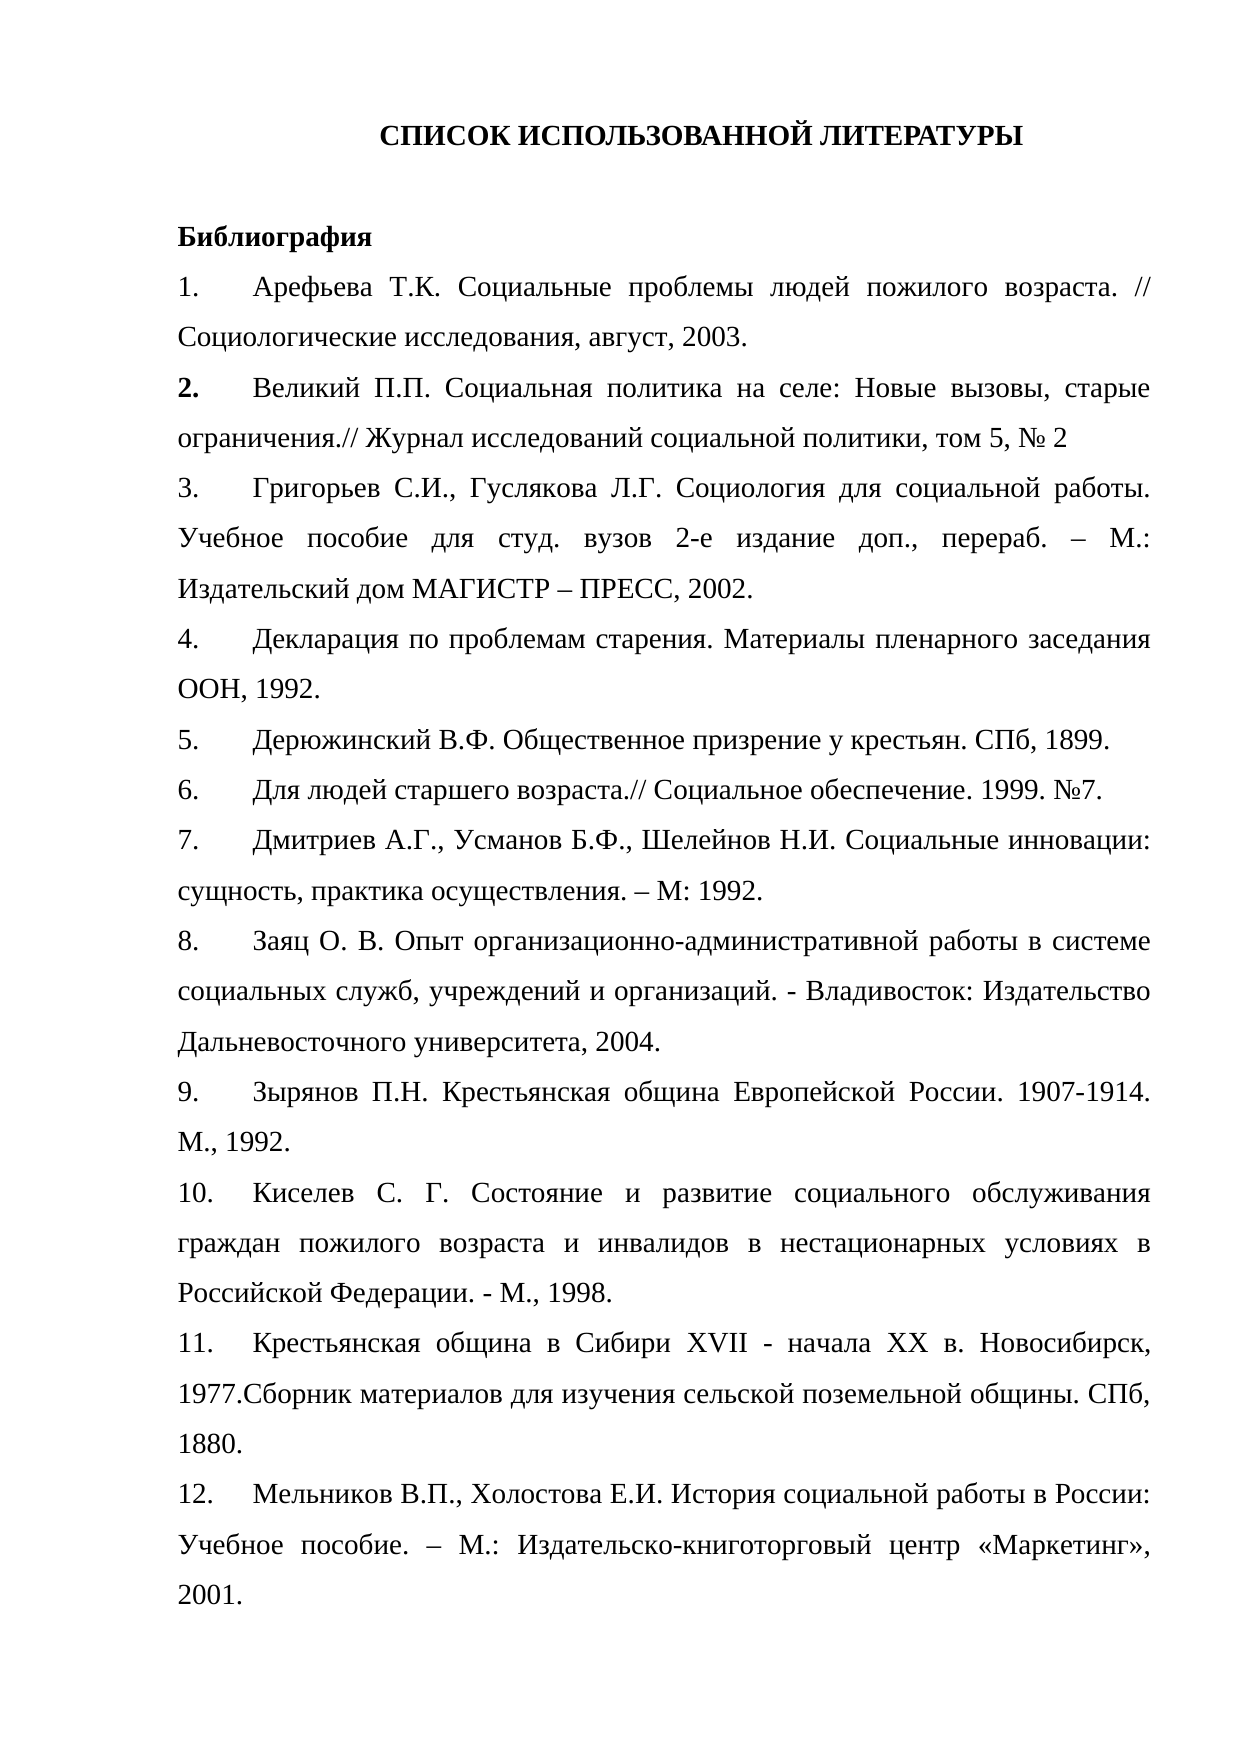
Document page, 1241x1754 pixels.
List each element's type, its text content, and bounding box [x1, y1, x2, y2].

list Декларация по проблемам старения. Материалы пленарного заседания ООН, 1992. [177, 621, 1152, 705]
text СПИСОК ИСПОЛЬЗОВАННОЙ ЛИТЕРАТУРЫ [177, 118, 1152, 152]
list Арефьева Т.К. Социальные проблемы людей пожилого возраста. // Социологические исследования, август, 2003. [177, 269, 1152, 353]
list Заяц О. В. Опыт организационно-административной работы в системе социальных служб, учреждений и организаций. - Владивосток: Издательство Дальневосточного университета, 2004. [177, 923, 1152, 1057]
list Для людей старшего возраста.// Социальное обеспечение. 1999. №7. [177, 772, 1152, 806]
list Григорьев С.И., Гуслякова Л.Г. Социология для социальной работы. Учебное пособие для студ. вузов 2-е издание доп., перераб. – М.: Издательский дом МАГИСТР – ПРЕСС, 2002. [177, 470, 1152, 604]
list Крестьянская община в Сибири XVII - начала XX в. Новосибирск, 1977.Сборник материалов для изучения сельской поземельной общины. СПб, 1880. [177, 1326, 1152, 1460]
list Зырянов П.Н. Крестьянская община Европейской России. 1907-1914. М., 1992. [177, 1074, 1152, 1158]
list Дерюжинский В.Ф. Общественное призрение у крестьян. СПб, 1899. [177, 722, 1152, 755]
text Библиография [177, 219, 1152, 252]
list Дмитриев А.Г., Усманов Б.Ф., Шелейнов Н.И. Социальные инновации: сущность, практика осуществления. – М: 1992. [177, 822, 1152, 906]
list Мельников В.П., Холостова Е.И. История социальной работы в России: Учебное пособие. – М.: Издательско-книготорговый центр «Маркетинг», 2001. [177, 1477, 1152, 1611]
list Киселев С. Г. Состояние и развитие социального обслуживания граждан пожилого возраста и инвалидов в нестационарных условиях в Российской Федерации. - М., 1998. [177, 1175, 1152, 1309]
list Великий П.П. Социальная политика на селе: Новые вызовы, старые ограничения.// Журнал исследований социальной политики, том 5, № 2 [177, 370, 1152, 453]
